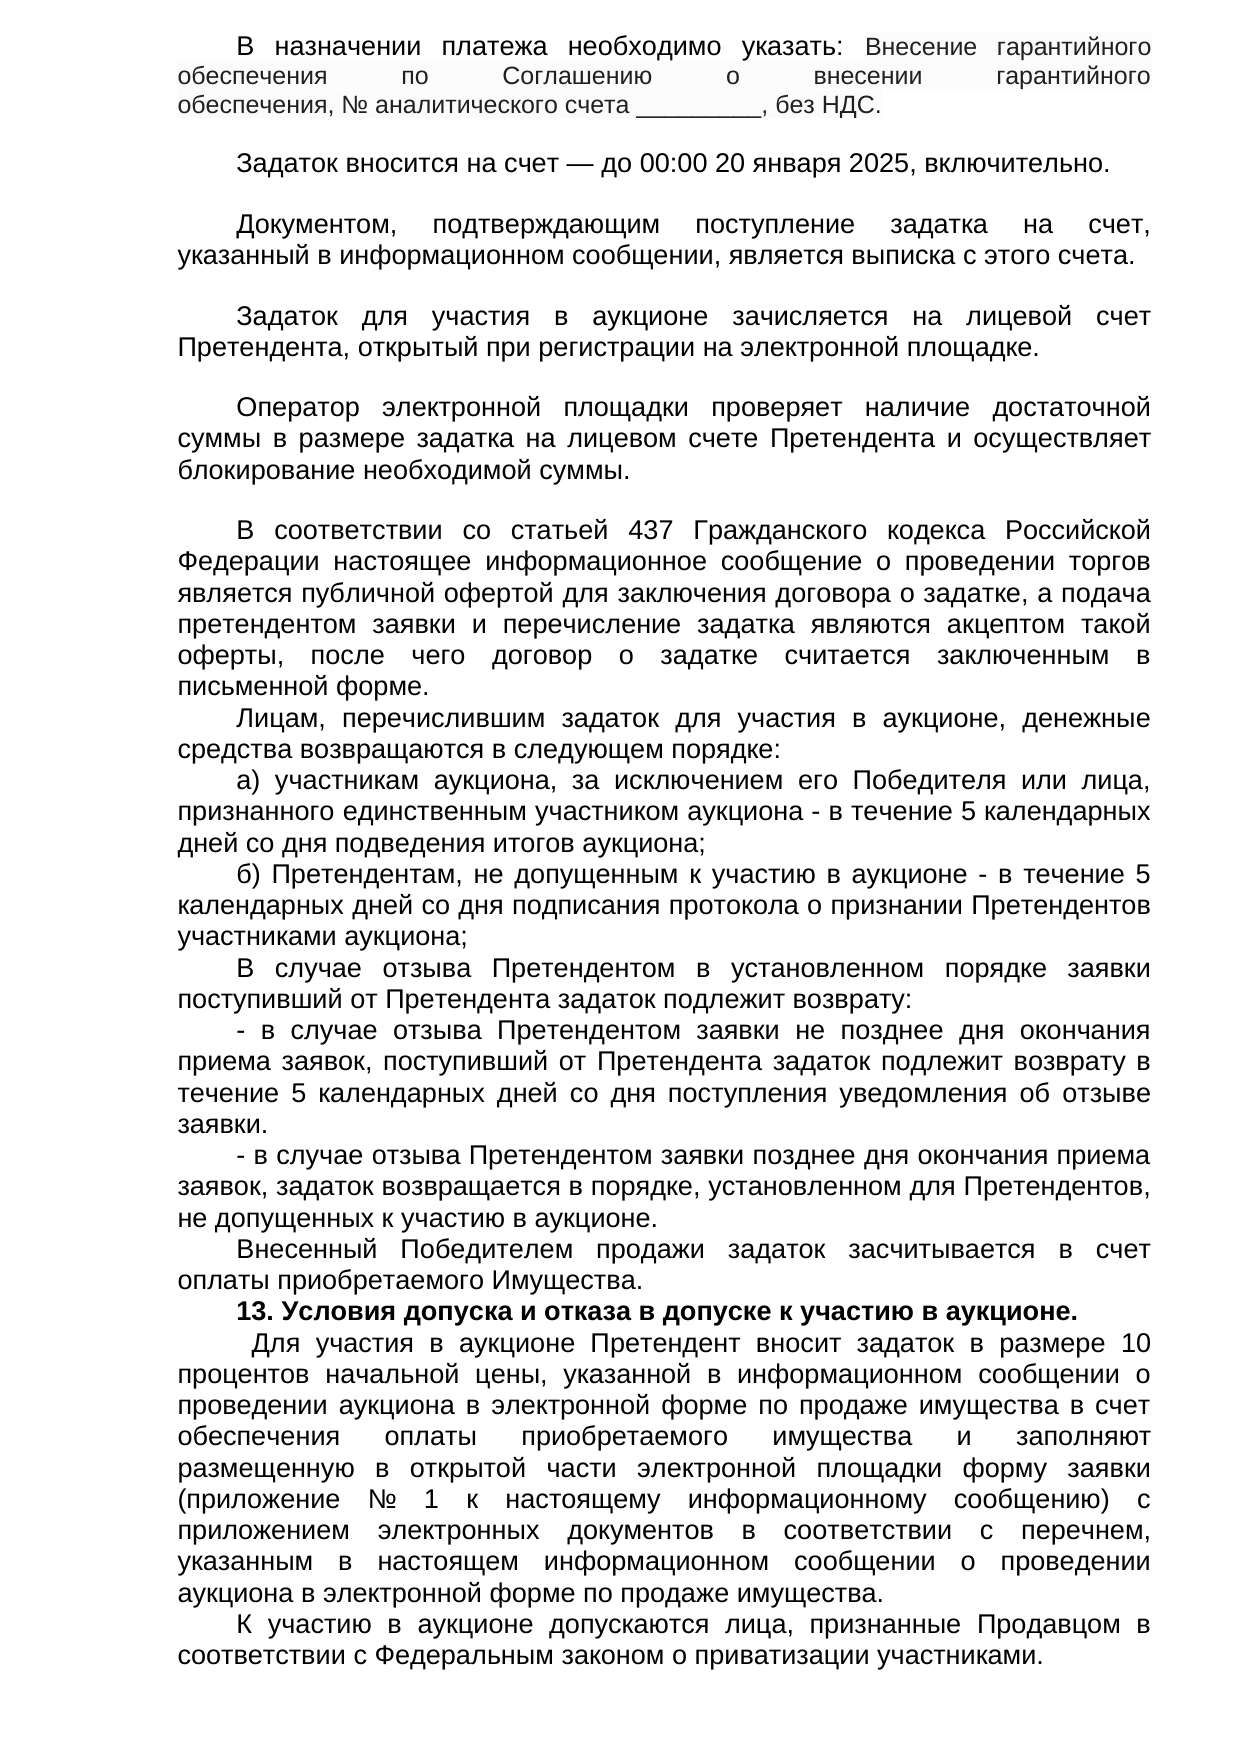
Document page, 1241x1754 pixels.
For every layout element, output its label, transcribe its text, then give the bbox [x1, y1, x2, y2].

text Внесенный Победителем продажи задаток засчитывается в счет оплаты приобретаемого Имущества. [177, 1233, 1152, 1295]
text Оператор электронной площадки проверяет наличие достаточной суммы в размере задатка на лицевом счете Претендента и осуществляет блокирование необходимой суммы. [177, 391, 1152, 485]
text В назначении платежа необходимо указать: Внесение гарантийного обеспечения по Соглашению о внесении гарантийного обеспечения, № аналитического счета _________, без НДС. [177, 29, 1152, 61]
text В случае отзыва Претендентом в установленном порядке заявки поступивший от Претендента задаток подлежит возврату: [177, 952, 1152, 1014]
text В соответствии со статьей 437 Гражданского кодекса Российской Федерации настоящее информационное сообщение о проведении торгов является публичной офертой для заключения договора о задатке, а подача претендентом заявки и перечисление задатка являются акцептом такой оферты, после чего договор о задатке считается заключенным в письменной форме. [177, 514, 1152, 702]
text Для участия в аукционе Претендент вносит задаток в размере 10 процентов начальной цены, указанной в информационном сообщении о проведении аукциона в электронной форме по продаже имущества в счет обеспечения оплаты приобретаемого имущества и заполняют размещенную в открытой части электронной площадки форму заявки (приложение № 1 к настоящему информационному сообщению) с приложением электронных документов в соответствии с перечнем, указанным в настоящем информационном сообщении о проведении аукциона в электронной форме по продаже имущества. [177, 1327, 1152, 1608]
text Задаток вносится на счет — до 00:00 20 января 2025, включительно. [177, 147, 1152, 179]
text В назначении платежа необходимо указать: Внесение гарантийного обеспечения по Соглашению о внесении гарантийного обеспечения, № аналитического счета _________, без НДС. [177, 89, 1152, 118]
text - в случае отзыва Претендентом заявки позднее дня окончания приема заявок, задаток возвращается в порядке, установленном для Претендентов, не допущенных к участию в аукционе. [177, 1139, 1152, 1233]
text К участию в аукционе допускаются лица, признанные Продавцом в соответствии с Федеральным законом о приватизации участниками. [177, 1608, 1152, 1670]
text б) Претендентам, не допущенным к участию в аукционе - в течение 5 календарных дней со дня подписания протокола о признании Претендентов участниками аукциона; [177, 858, 1152, 952]
text 13. Условия допуска и отказа в допуске к участию в аукционе. [177, 1295, 1152, 1327]
text Лицам, перечислившим задаток для участия в аукционе, денежные средства возвращаются в следующем порядке: [177, 702, 1152, 764]
text а) участникам аукциона, за исключением его Победителя или лица, признанного единственным участником аукциона - в течение 5 календарных дней со дня подведения итогов аукциона; [177, 764, 1152, 858]
text - в случае отзыва Претендентом заявки не позднее дня окончания приема заявок, поступивший от Претендента задаток подлежит возврату в течение 5 календарных дней со дня поступления уведомления об отзыве заявки. [177, 1014, 1152, 1139]
text Документом, подтверждающим поступление задатка на счет, указанный в информационном сообщении, является выписка с этого счета. [177, 208, 1152, 270]
text Задаток для участия в аукционе зачисляется на лицевой счет Претендента, открытый при регистрации на электронной площадке. [177, 299, 1152, 362]
